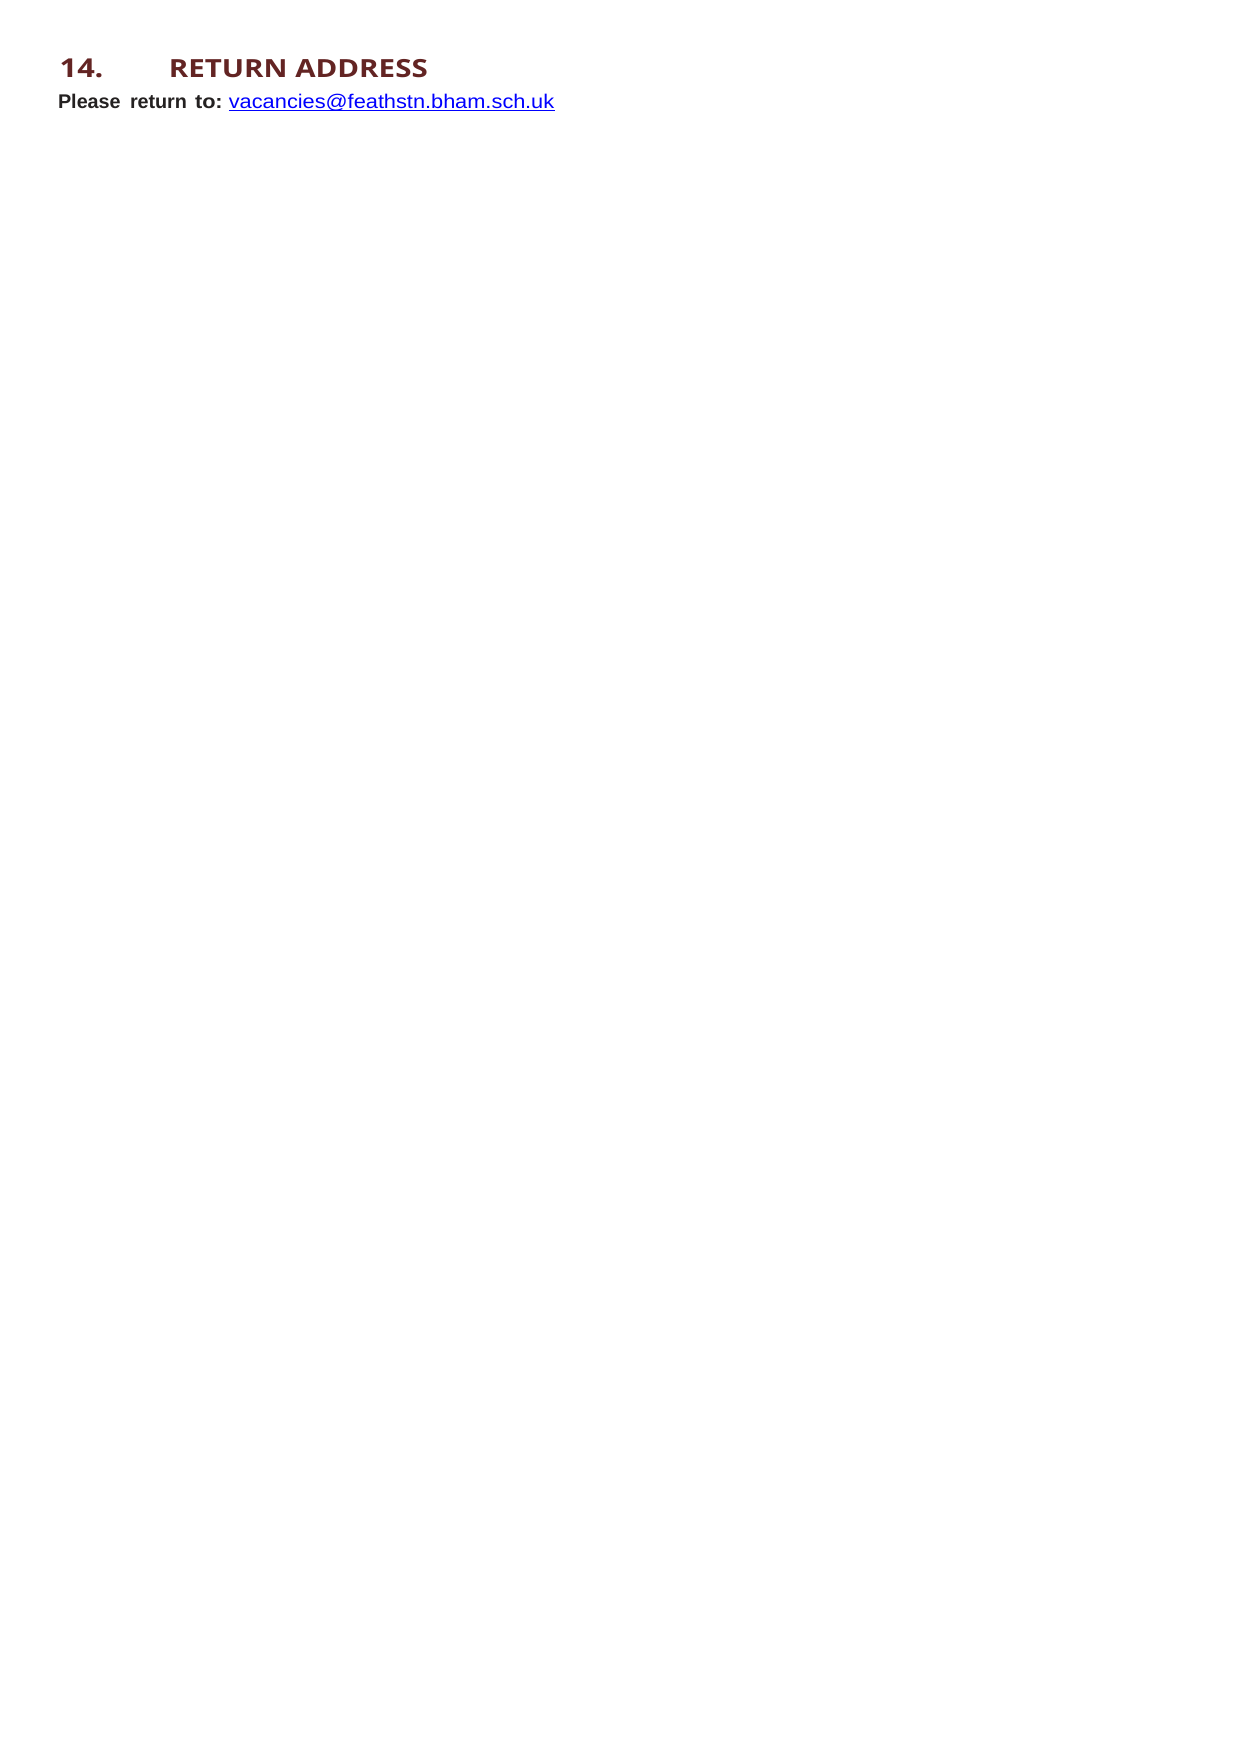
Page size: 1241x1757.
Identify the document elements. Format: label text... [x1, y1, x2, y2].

text 14. RETURN ADDRESS [59, 50, 1182, 86]
text Please return to: vacancies@feathstn.bham.sch.uk [58, 90, 1182, 113]
